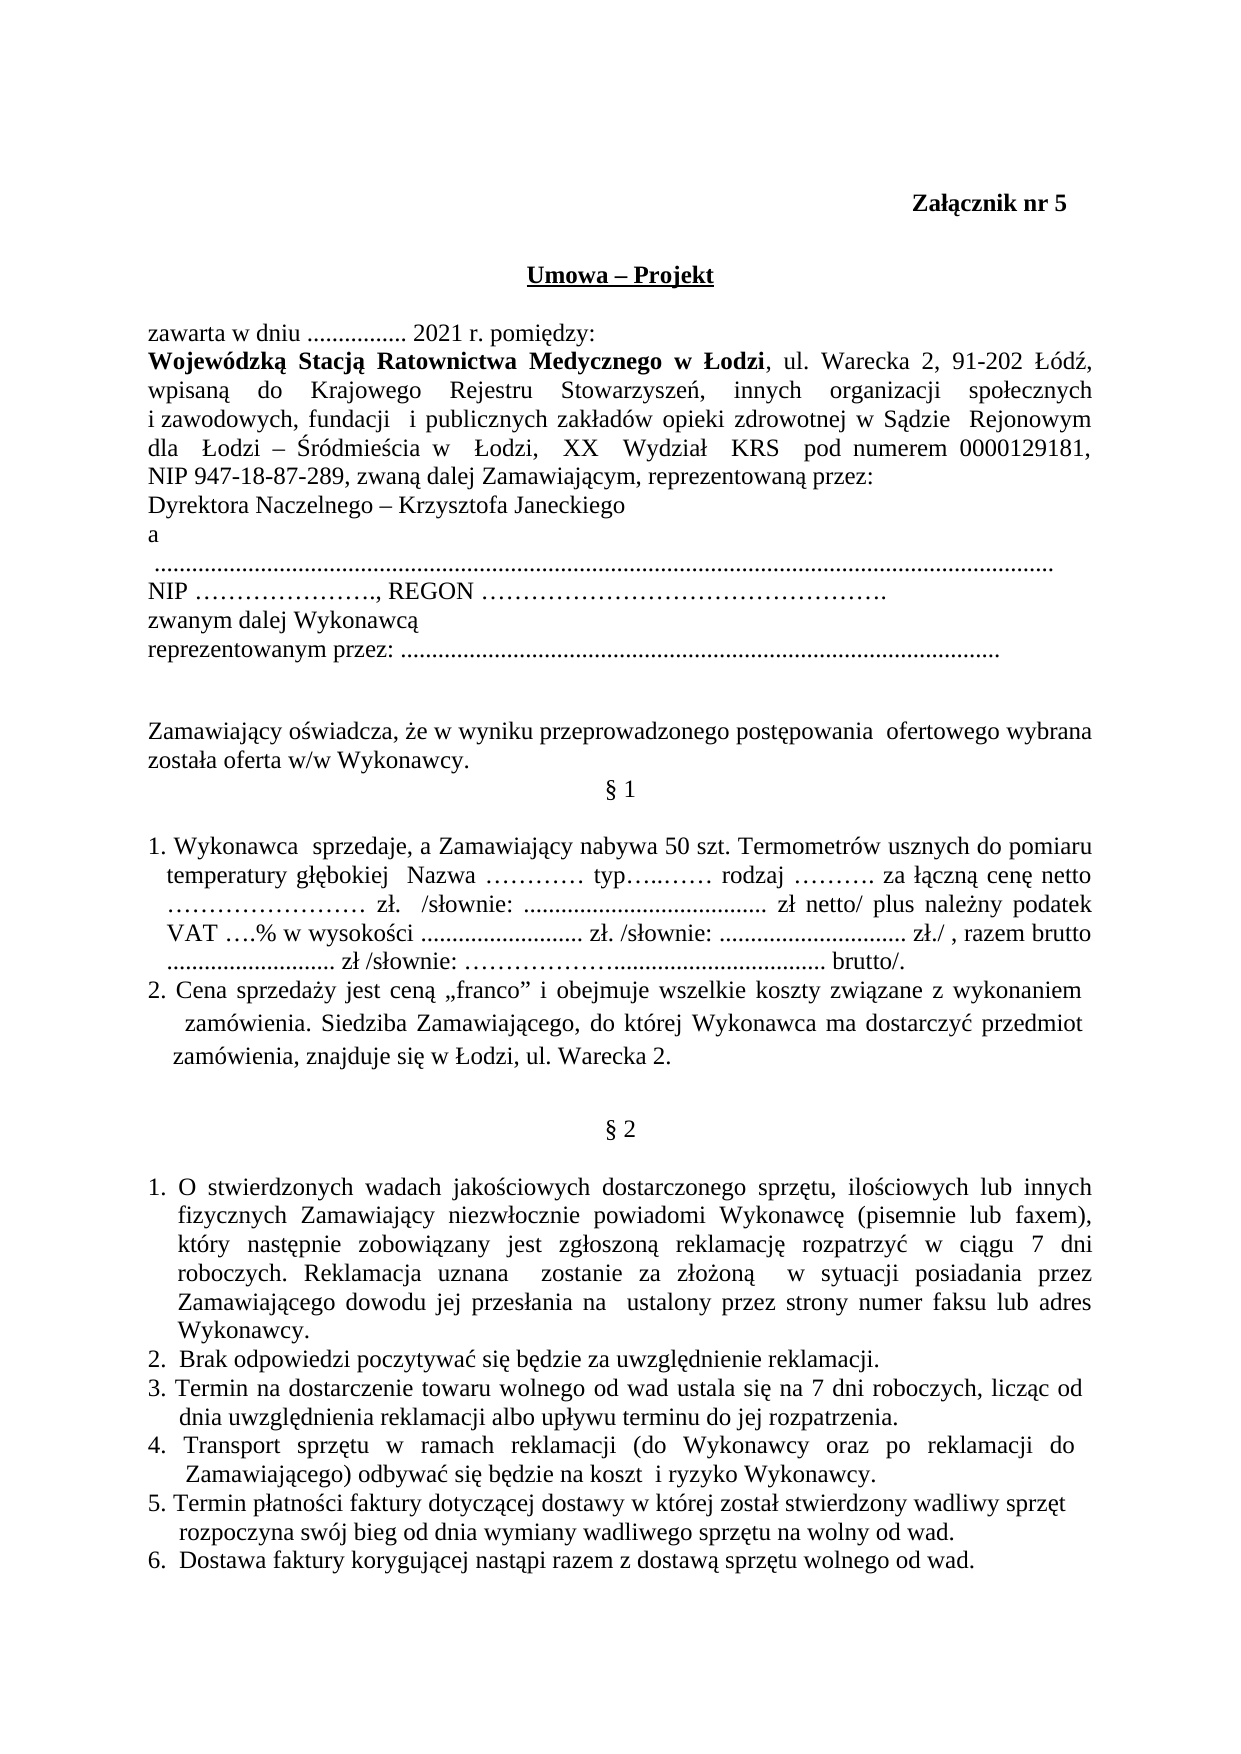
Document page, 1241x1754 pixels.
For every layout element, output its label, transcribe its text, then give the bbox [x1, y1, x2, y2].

text 5. Termin płatności faktury dotyczącej dostawy w której został stwierdzony wadliwy sprzęt rozpoczyna swój bieg od dnia wymiany wadliwego sprzętu na wolny od wad. [148, 1488, 1093, 1546]
text § 2 [148, 1114, 1093, 1143]
title Załącznik nr 5 [812, 188, 1093, 217]
text Dyrektora Naczelnego – Krzysztofa Janeckiego [148, 490, 1093, 519]
text Wojewódzką Stacją Ratownictwa Medycznego w Łodzi, ul. Warecka 2, 91-202 Łódź, wpisaną do Krajowego Rejestru Stowarzyszeń, innych organizacji społecznych i zawodowych, fundacji i publicznych zakładów opieki zdrowotnej w Sądzie Rejonowym dla Łodzi – Śródmieścia w Łodzi, XX Wydział KRS pod numerem 0000129181, NIP 947-18-87-289, zwaną dalej Zamawiającym, reprezentowaną przez: [148, 346, 1093, 490]
text zawarta w dniu ................ 2021 r. pomiędzy: [148, 318, 1093, 346]
text Umowa – Projekt [148, 260, 1093, 289]
text NIP …………………., REGON …………………………………………. [148, 576, 1141, 605]
text 1. O stwierdzonych wadach jakościowych dostarczonego sprzętu, ilościowych lub innych fizycznych Zamawiający niezwłocznie powiadomi Wykonawcę (pisemnie lub faxem), który następnie zobowiązany jest zgłoszoną reklamację rozpatrzyć w ciągu 7 dni roboczych. Reklamacja uznana zostanie za złożoną w sytuacji posiadania przez Zamawiającego dowodu jej przesłania na ustalony przez strony numer faksu lub adres Wykonawcy. [148, 1172, 1093, 1344]
text Zamawiający oświadcza, że w wyniku przeprowadzonego postępowania ofertowego wybrana została oferta w/w Wykonawcy. [148, 716, 1093, 774]
text zwanym dalej Wykonawcą [148, 605, 1141, 634]
text 2. Brak odpowiedzi poczytywać się będzie za uwzględnienie reklamacji. [148, 1344, 1093, 1373]
text a [148, 519, 1141, 548]
text reprezentowanym przez: ................................................................................................ [148, 634, 1141, 663]
text ................................................................................................................................................ [148, 548, 1141, 576]
text 4. Transport sprzętu w ramach reklamacji (do Wykonawcy oraz po reklamacji do Zamawiającego) odbywać się będzie na koszt i ryzyko Wykonawcy. [148, 1431, 1093, 1488]
text 2. Cena sprzedaży jest ceną „franco” i obejmuje wszelkie koszty związane z wykonaniem zamówienia. Siedziba Zamawiającego, do której Wykonawca ma dostarczyć przedmiot zamówienia, znajduje się w Łodzi, ul. Warecka 2. [148, 975, 1093, 1070]
text 6. Dostawa faktury korygującej nastąpi razem z dostawą sprzętu wolnego od wad. [148, 1546, 1093, 1574]
text 1. Wykonawca sprzedaje, a Zamawiający nabywa 50 szt. Termometrów usznych do pomiaru temperatury głębokiej Nazwa ………… typ…..…… rodzaj ………. za łączną cenę netto …………………… zł. /słownie: ....................................... zł netto/ plus należny podatek VAT ….% w wysokości .......................... zł. /słownie: .............................. zł./ , razem brutto ........................... zł /słownie: ……………….................................. brutto/. [148, 831, 1093, 975]
text 3. Termin na dostarczenie towaru wolnego od wad ustala się na 7 dni roboczych, licząc od dnia uwzględnienia reklamacji albo upływu terminu do jej rozpatrzenia. [148, 1373, 1093, 1431]
text § 1 [148, 774, 1093, 803]
